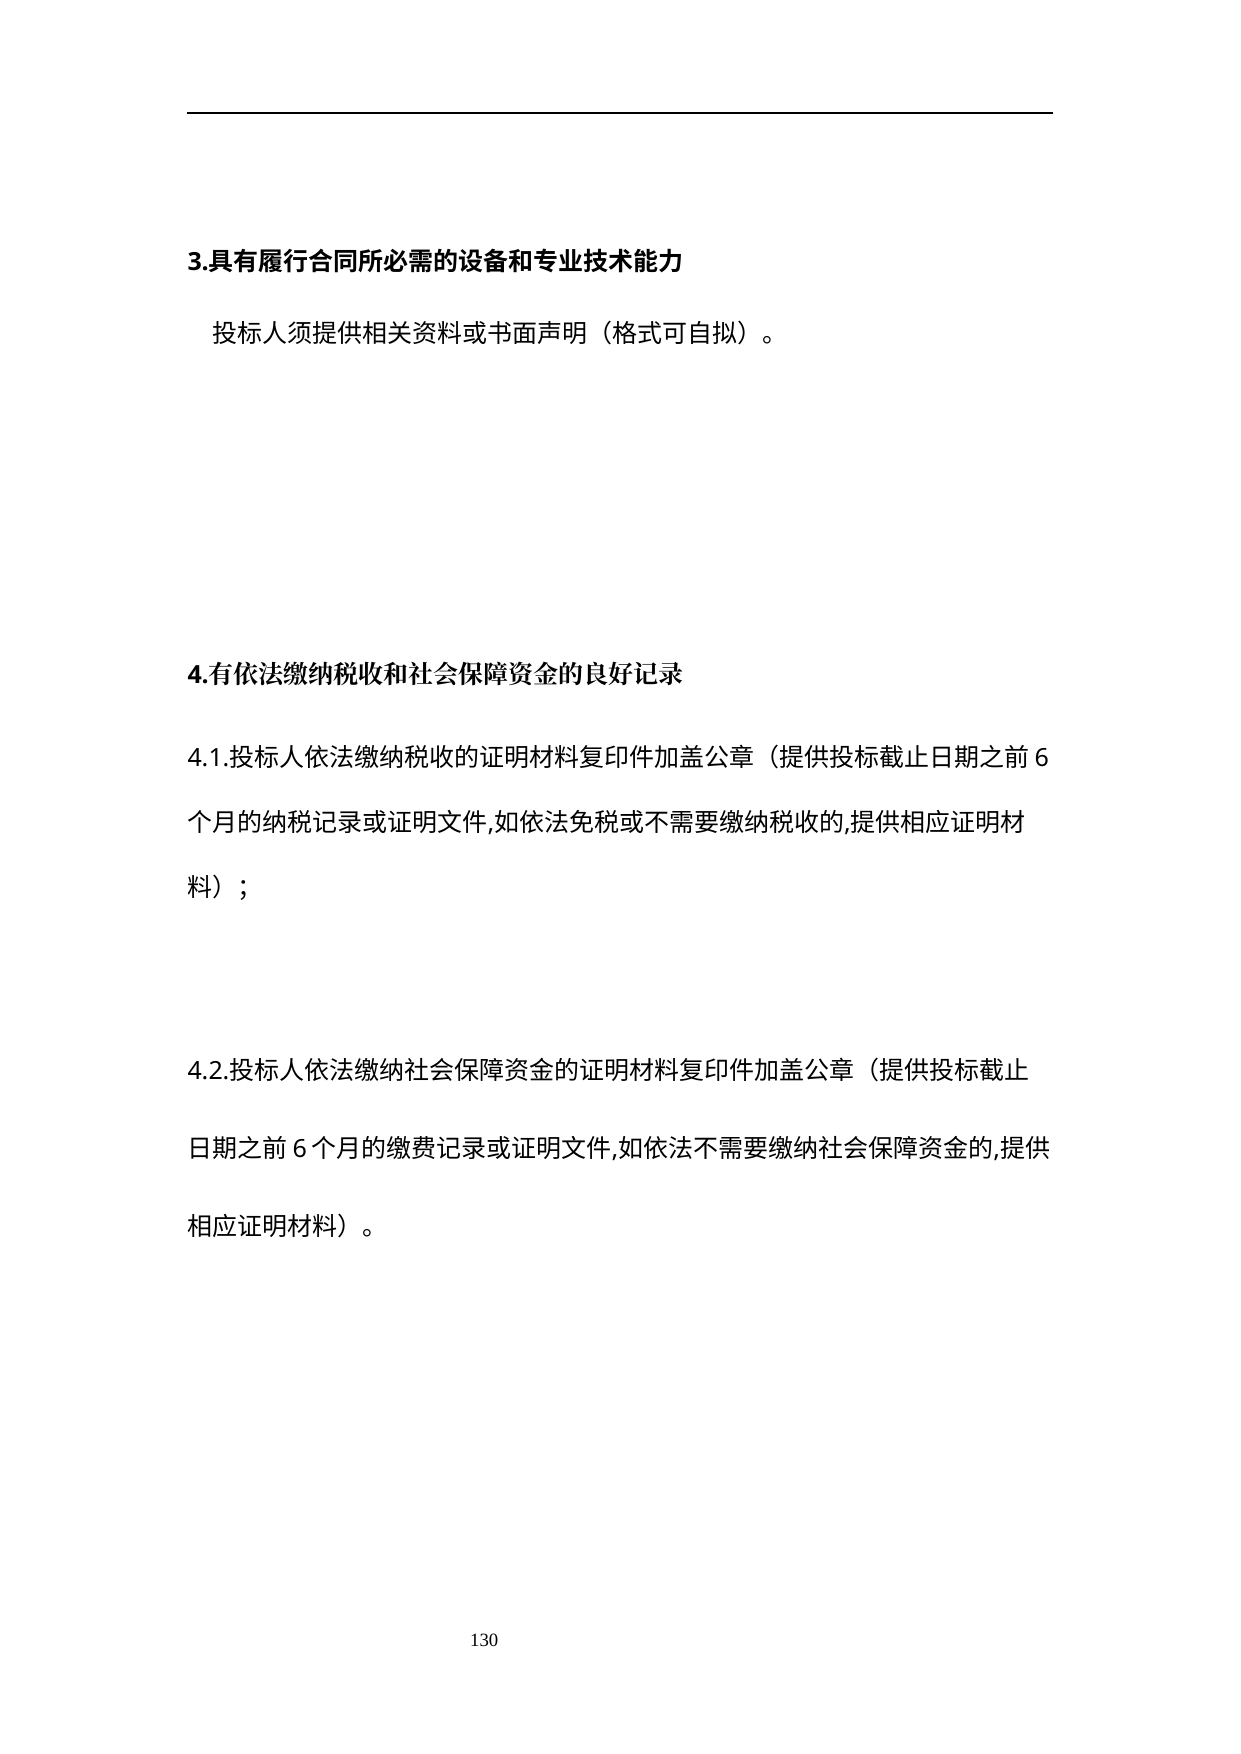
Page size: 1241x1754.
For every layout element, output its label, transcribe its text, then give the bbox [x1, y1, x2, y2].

text 投标人须提供相关资料或书面声明（格式可自拟）。 [187, 299, 1053, 364]
list 4.2.投标人依法缴纳社会保障资金的证明材料复印件加盖公章（提供投标截止日期之前6个月的缴费记录或证明文件,如依法不需要缴纳社会保障资金的,提供相应证明材料）。 [187, 1036, 1053, 1257]
text 4.有依法缴纳税收和社会保障资金的良好记录 [187, 641, 1053, 706]
text 3.具有履行合同所必需的设备和专业技术能力 [187, 227, 1053, 292]
text 4.1.投标人依法缴纳税收的证明材料复印件加盖公章（提供投标截止日期之前6个月的纳税记录或证明文件,如依法免税或不需要缴纳税收的,提供相应证明材料）； [187, 723, 1053, 918]
